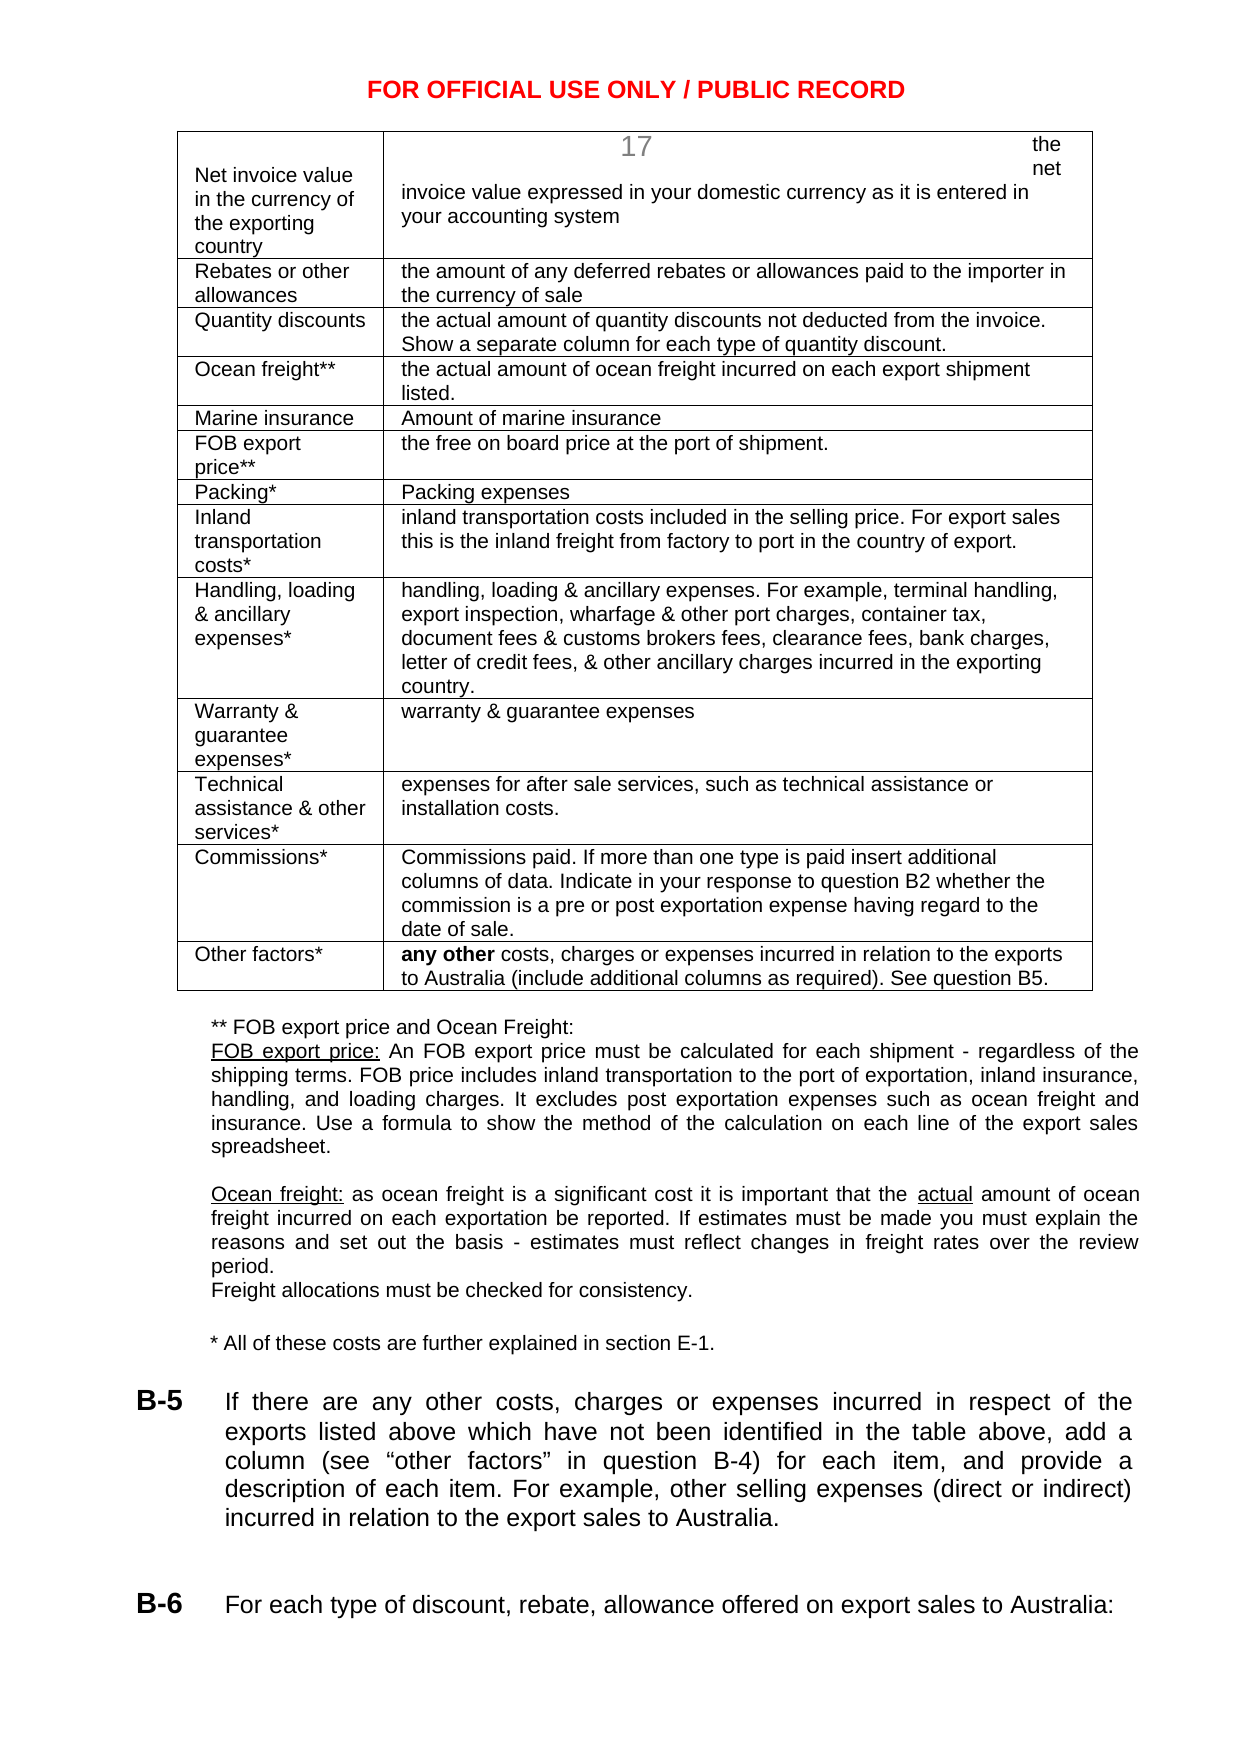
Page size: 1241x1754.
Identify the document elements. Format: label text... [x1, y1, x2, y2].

text B-6 For each type of discount, rebate, allowance offered on export sales to : [136, 1586, 1134, 1619]
table_cell Handling, loading & ancillary expenses* [178, 578, 383, 698]
table_cell the amount of any deferred rebates or allowances paid to the importer in the currency of sale [384, 259, 1092, 307]
table_cell Quantity discounts [178, 308, 383, 356]
table_cell handling, loading & ancillary expenses. For example, terminal handling, export inspection, wharfage & other port charges, container tax, document fees & customs brokers fees, clearance fees, bank charges, letter of credit fees, & other ancillary charges incurred in the exporting country. [384, 578, 1092, 698]
table_cell Technical assistance & other services* [178, 772, 383, 844]
text Ocean freight: as ocean freight is a significant cost it is important that the actual amount of ocean freight incurred on each exportation be reported. If estimates must be made you must explain the reasons and set out the basis - estimates must reflect changes in freight rates over the review period. [211, 1182, 1140, 1278]
table_cell FOB export price** [178, 431, 383, 479]
table_cell warranty & guarantee expenses [384, 699, 1092, 771]
table_cell Marine insurance [178, 406, 383, 430]
table_cell the net invoice value expressed in your domestic currency as it is entered in your accounting system [384, 132, 1092, 258]
table_cell Other factors* [178, 942, 383, 989]
text Freight allocations must be checked for consistency. [211, 1278, 1140, 1302]
text ** FOB export price and Ocean Freight: [211, 1014, 1141, 1038]
table_cell Commissions paid. If more than one type is paid insert additional columns of data. Indicate in your response to question B2 whether the commission is a pre or post exportation expense having regard to the date of sale. [384, 845, 1092, 941]
text * All of these costs are further explained in section E-1. [210, 1331, 1141, 1355]
table_cell Packing expenses [384, 480, 1092, 504]
table_cell Amount of marine insurance [384, 406, 1092, 430]
table_cell Packing* [178, 480, 383, 504]
table_cell the free on board price at the port of shipment. [384, 431, 1092, 479]
table_cell Inland transportation costs* [178, 505, 383, 577]
text FOB export price: An FOB export price must be calculated for each shipment - regardless of the shipping terms. FOB price includes inland transportation to the port of exportation, inland insurance, handling, and loading charges. It excludes post exportation expenses such as ocean freight and insurance. Use a formula to show the method of the calculation on each line of the export sales spreadsheet. [211, 1038, 1140, 1158]
table_cell the actual amount of quantity discounts not deducted from the invoice. Show a separate column for each type of quantity discount. [384, 308, 1092, 356]
table_cell expenses for after sale services, such as technical assistance or installation costs. [384, 772, 1092, 844]
text B-5 If there are any other costs, charges or expenses incurred in respect of the exports listed above which have not been identified in the table above, add a column (see “other factors” in question B-4) for each item, and provide a description of each item. For example, other selling expenses (direct or indirect) incurred in relation to the export sales to . [136, 1383, 1134, 1532]
table_cell Commissions* [178, 845, 383, 941]
table_cell the actual amount of ocean freight incurred on each export shipment listed. [384, 357, 1092, 405]
table_cell inland transportation costs included in the selling price. For export sales this is the inland freight from factory to port in the country of export. [384, 505, 1092, 577]
table_cell Ocean freight** [178, 357, 383, 405]
table_cell Net invoice value in the currency of the exporting country [178, 132, 383, 258]
table_cell Rebates or other allowances [178, 259, 383, 307]
table_cell any other costs, charges or expenses incurred in relation to the exports to (include additional columns as required). See question B5. [384, 942, 1092, 989]
table_cell Warranty & guarantee expenses* [178, 699, 383, 771]
